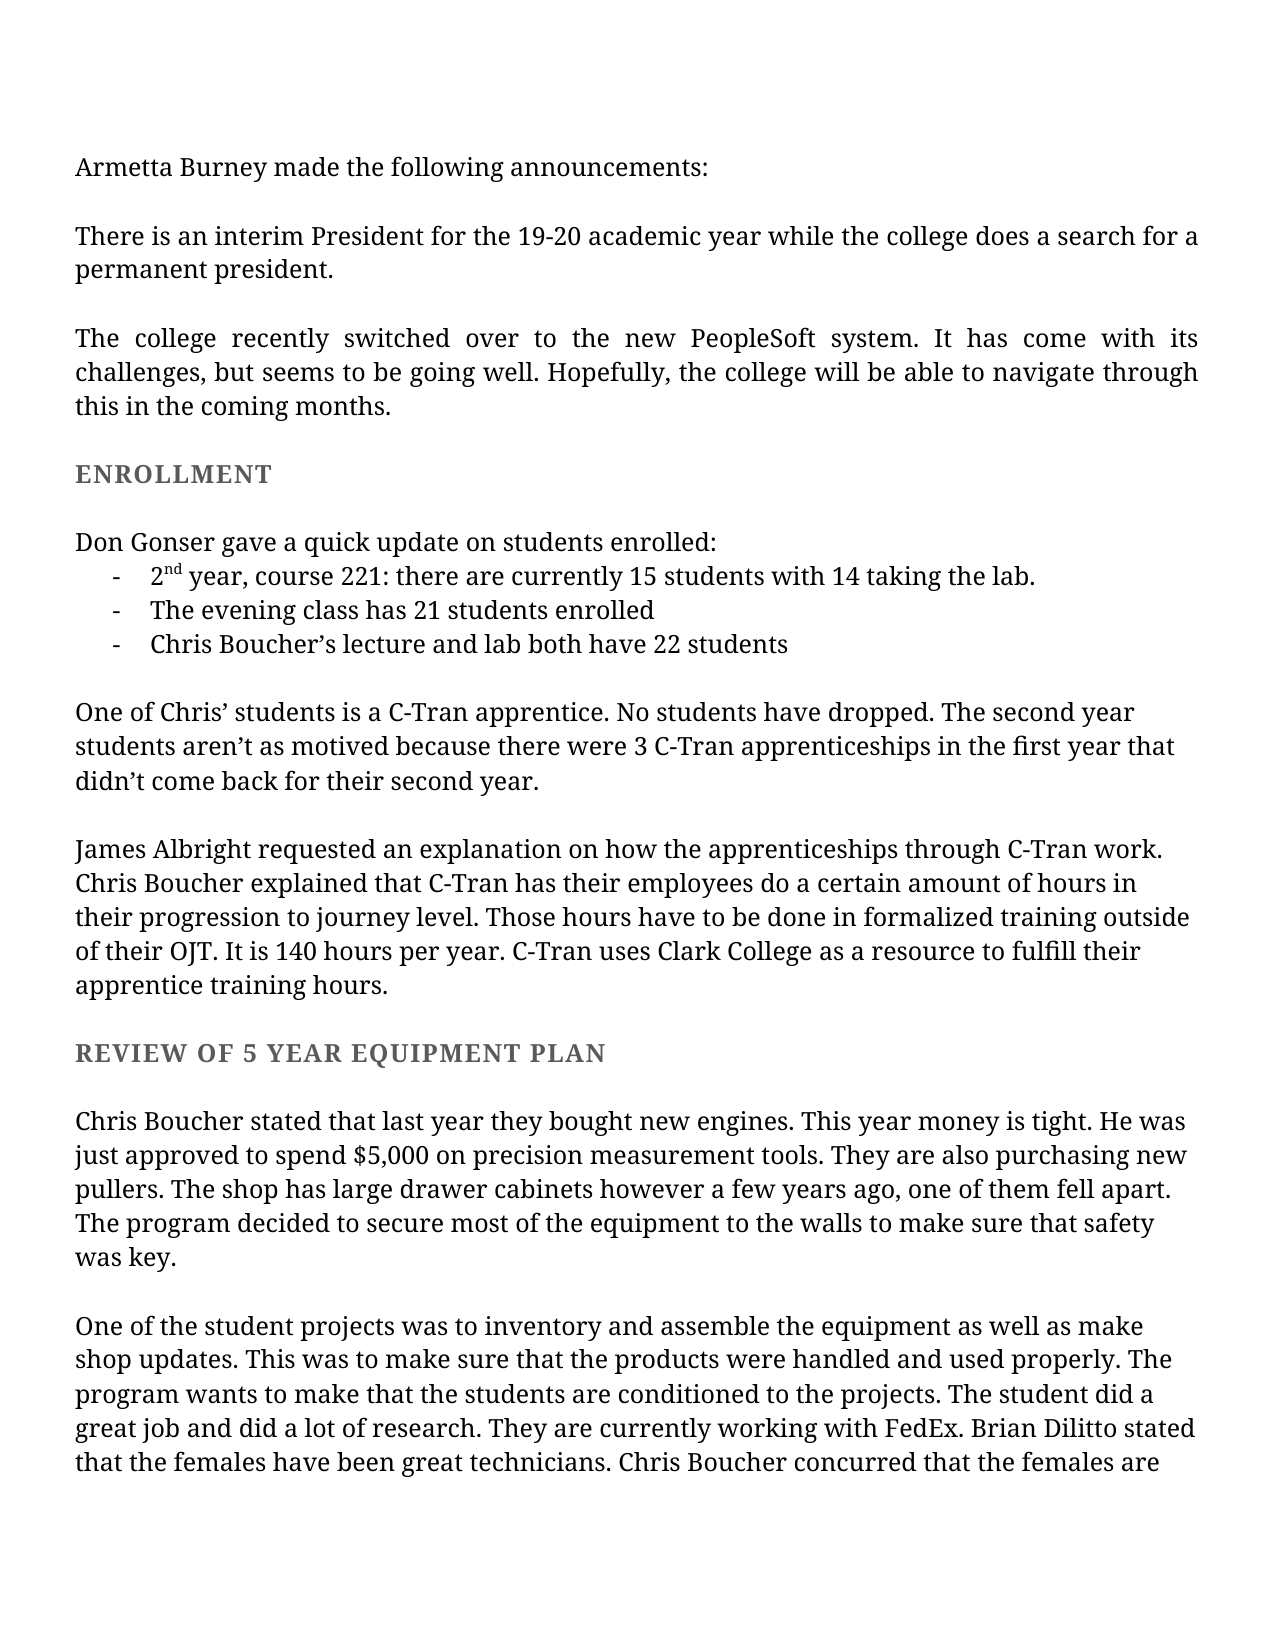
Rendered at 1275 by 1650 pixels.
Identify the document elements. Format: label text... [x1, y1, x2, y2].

text Chris Boucher stated that last year they bought new engines. This year money is tight. He was just approved to spend $5,000 on precision measurement tools. They are also purchasing new pullers. The shop has large drawer cabinets however a few years ago, one of them fell apart. The program decided to secure most of the equipment to the walls to make sure that safety was key. [75, 1104, 1200, 1274]
list The evening class has 21 students enrolled [112, 593, 1200, 627]
list 2nd year, course 221: there are currently 15 students with 14 taking the lab. [112, 559, 1200, 593]
list Chris Boucher’s lecture and lab both have 22 students [112, 627, 1200, 661]
text Armetta Burney made the following announcements: [75, 150, 1200, 184]
text The college recently switched over to the new PeopleSoft system. It has come with its challenges, but seems to be going well. Hopefully, the college will be able to navigate through this in the coming months. [75, 320, 1200, 422]
text There is an interim President for the 19-20 academic year while the college does a search for a permanent president. [75, 218, 1200, 286]
text One of Chris’ students is a C-Tran apprentice. No students have dropped. The second year students aren’t as motived because there were 3 C-Tran apprenticeships in the first year that didn’t come back for their second year. [75, 695, 1200, 797]
text Don Gonser gave a quick update on students enrolled: [75, 525, 1200, 559]
text James Albright requested an explanation on how the apprenticeships through C-Tran work. Chris Boucher explained that C-Tran has their employees do a certain amount of hours in their progression to journey level. Those hours have to be done in formalized training outside of their OJT. It is 140 hours per year. C-Tran uses Clark College as a resource to fulfill their apprentice training hours. [75, 831, 1200, 1002]
subtitle REVIEW OF 5 YEAR EQUIPMENT PLAN [75, 1036, 1200, 1070]
subtitle ENROLLMENT [75, 457, 1200, 491]
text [75, 1308, 1200, 1478]
